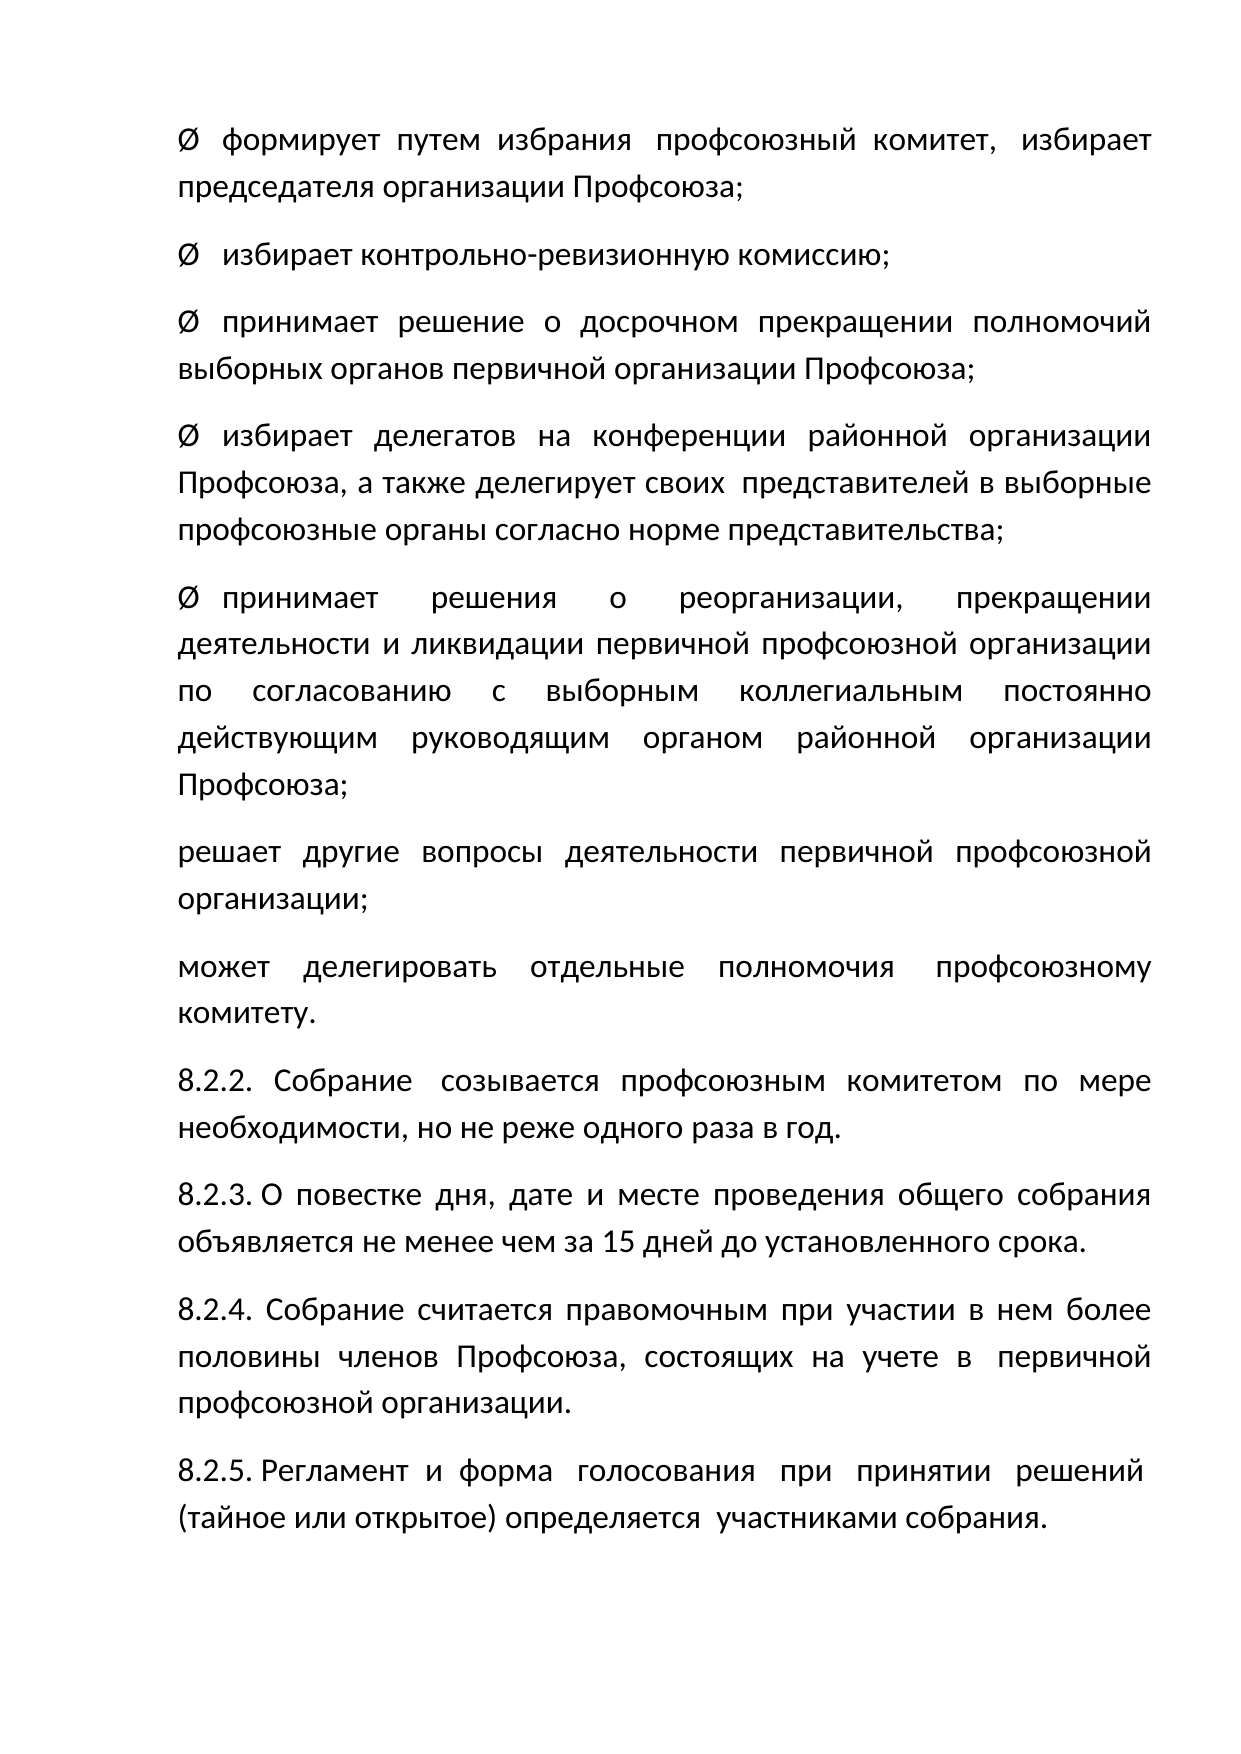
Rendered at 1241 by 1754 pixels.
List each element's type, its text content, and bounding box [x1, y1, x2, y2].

text 8.2.5. Регламент и форма голосования при принятии решений (тайное или открытое) определяется участниками собрания. [177, 1449, 1152, 1536]
text Ø избирает делегатов на конференции районной организации Профсоюза, а также делегирует своих представителей в выборные профсоюзные органы согласно норме представительства; [177, 414, 1152, 549]
text Ø принимает решение о досрочном прекращении полномочий выборных органов первичной организации Профсоюза; [177, 300, 1152, 388]
text 8.2.3. О повестке дня, дате и месте проведения общего собрания объявляется не менее чем за 15 дней до установленного срока. [177, 1173, 1152, 1261]
text решает другие вопросы деятельности первичной профсоюзной организации; [177, 830, 1152, 918]
text 8.2.2. Собрание созывается профсоюзным комитетом по мере необходимости, но не реже одного раза в год. [177, 1059, 1152, 1147]
text Ø формирует путем избрания профсоюзный комитет, избирает председателя организации Профсоюза; [177, 118, 1152, 206]
text 8.2.4. Собрание считается правомочным при участии в нем более половины членов Профсоюза, состоящих на учете в первичной профсоюзной организации. [177, 1288, 1152, 1422]
text Ø принимает решения о реорганизации, прекращении деятельности и ликвидации первичной профсоюзной организации по согласованию с выборным коллегиальным постоянно действующим руководящим органом районной организации Профсоюза; [177, 576, 1152, 803]
text может делегировать отдельные полномочия профсоюзному комитету. [177, 945, 1152, 1032]
text Ø избирает контрольно-ревизионную комиссию; [177, 232, 1152, 273]
